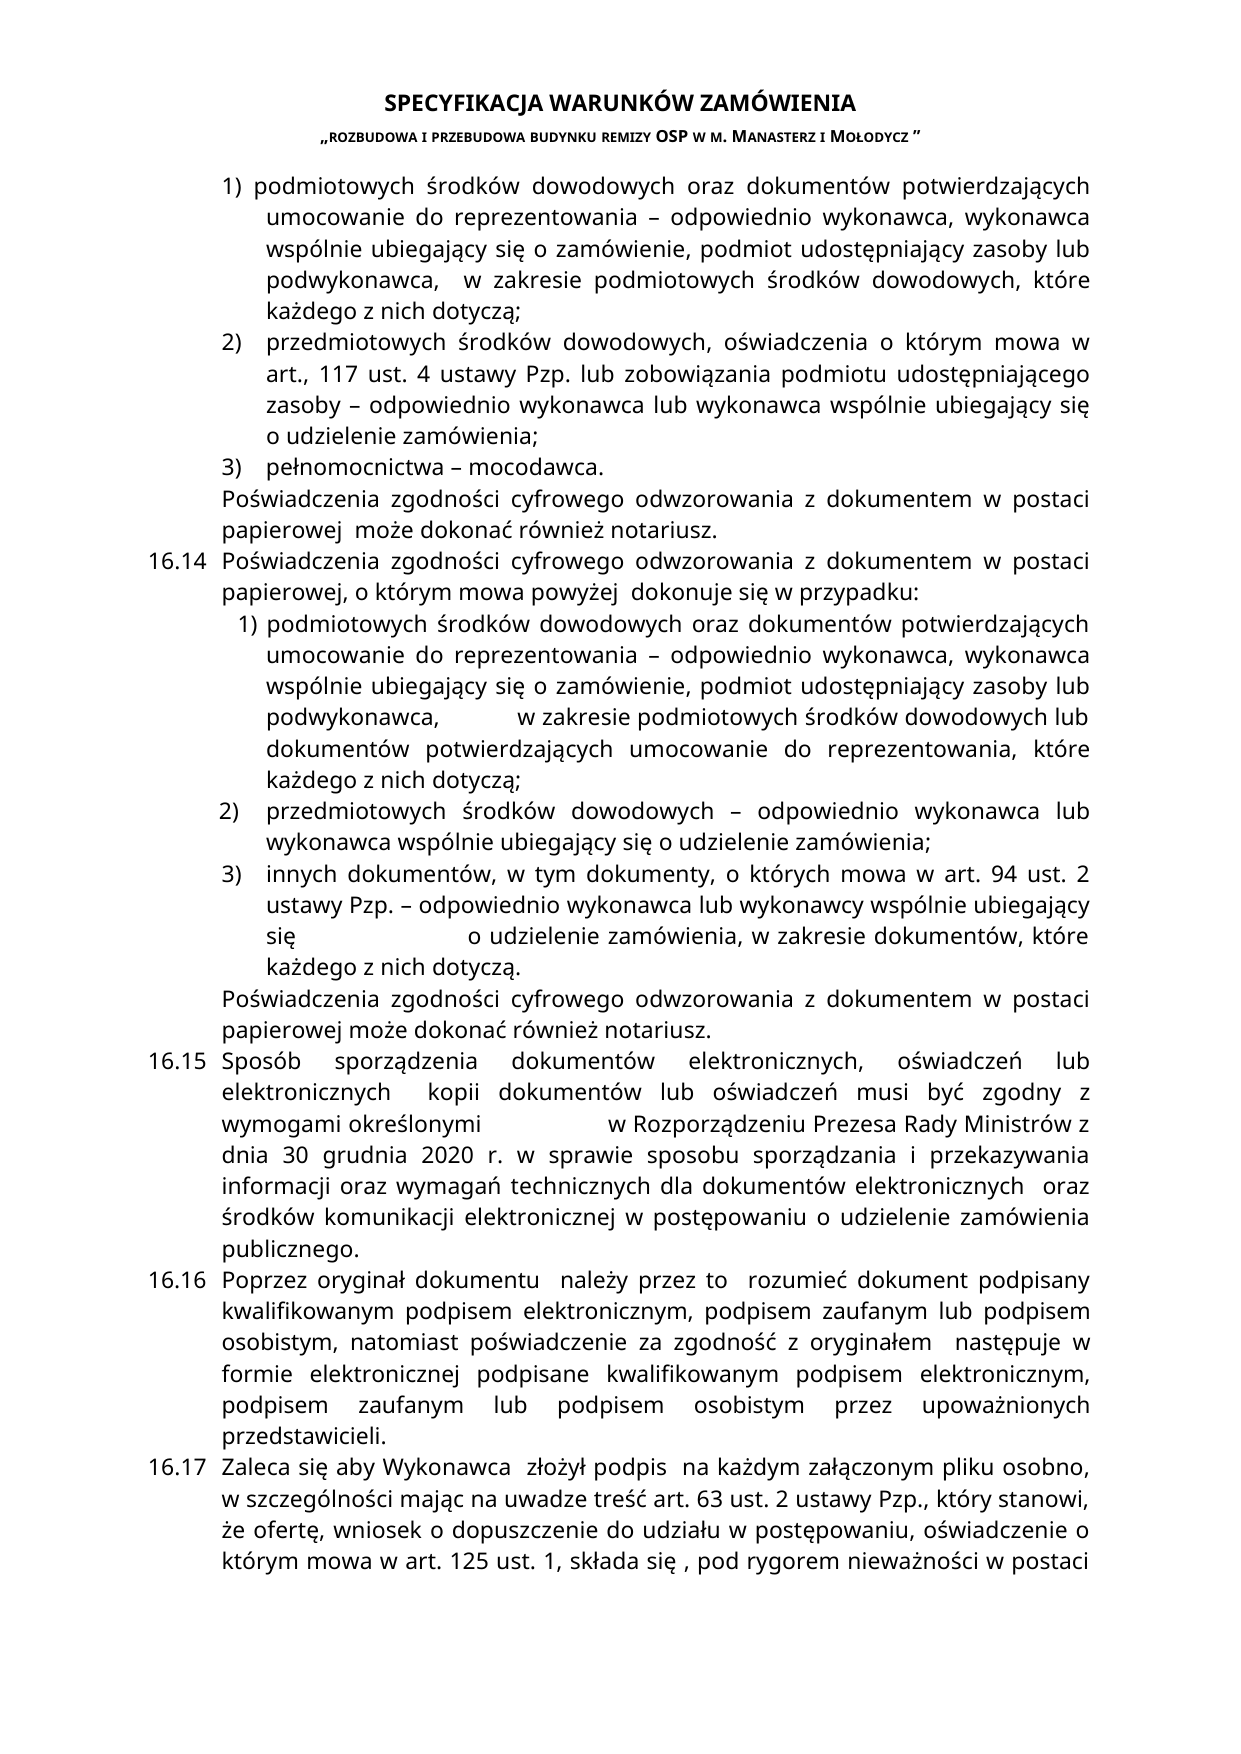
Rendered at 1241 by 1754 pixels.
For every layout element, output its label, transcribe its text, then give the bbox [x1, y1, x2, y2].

text Poświadczenia zgodności cyfrowego odwzorowania z dokumentem w postaci papierowej może dokonać również notariusz. [221, 982, 1091, 1045]
list Poświadczenia zgodności cyfrowego odwzorowania z dokumentem w postaci papierowej może dokonać również notariusz. [221, 482, 1091, 545]
list 3) pełnomocnictwa – mocodawca. [221, 451, 1091, 482]
list 2) przedmiotowych środków dowodowych, oświadczenia o którym mowa w art., 117 ust. 4 ustawy Pzp. lub zobowiązania podmiotu udostępniającego zasoby – odpowiednio wykonawca lub wykonawca wspólnie ubiegający się o udzielenie zamówienia; [221, 326, 1091, 451]
list 16.14 Poświadczenia zgodności cyfrowego odwzorowania z dokumentem w postaci papierowej, o którym mowa powyżej dokonuje się w przypadku: [148, 545, 1091, 607]
text 2) przedmiotowych środków dowodowych – odpowiednio wykonawca lub wykonawca wspólnie ubiegający się o udzielenie zamówienia; [207, 795, 1091, 857]
list Poprzez oryginał dokumentu należy przez to rozumieć dokument podpisany kwalifikowanym podpisem elektronicznym, podpisem zaufanym lub podpisem osobistym, natomiast poświadczenie za zgodność z oryginałem następuje w formie elektronicznej podpisane kwalifikowanym podpisem elektronicznym, podpisem zaufanym lub podpisem osobistym przez upoważnionych przedstawicieli. [148, 1264, 1091, 1451]
list 1) podmiotowych środków dowodowych oraz dokumentów potwierdzających umocowanie do reprezentowania – odpowiednio wykonawca, wykonawca wspólnie ubiegający się o zamówienie, podmiot udostępniający zasoby lub podwykonawca, w zakresie podmiotowych środków dowodowych lub dokumentów potwierdzających umocowanie do reprezentowania, które każdego z nich dotyczą; [192, 607, 1091, 795]
text 16.15 Sposób sporządzenia dokumentów elektronicznych, oświadczeń lub elektronicznych kopii dokumentów lub oświadczeń musi być zgodny z wymogami określonymi w Rozporządzeniu Prezesa Rady Ministrów z dnia 30 grudnia 2020 r. w sprawie sposobu sporządzania i przekazywania informacji oraz wymagań technicznych dla dokumentów elektronicznych oraz środków komunikacji elektronicznej w postępowaniu o udzielenie zamówienia publicznego. [148, 1045, 1091, 1264]
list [148, 1451, 1091, 1576]
text 3) innych dokumentów, w tym dokumenty, o których mowa w art. 94 ust. 2 ustawy Pzp. – odpowiednio wykonawca lub wykonawcy wspólnie ubiegający się o udzielenie zamówienia, w zakresie dokumentów, które każdego z nich dotyczą. [221, 857, 1091, 982]
list 1) podmiotowych środków dowodowych oraz dokumentów potwierdzających umocowanie do reprezentowania – odpowiednio wykonawca, wykonawca wspólnie ubiegający się o zamówienie, podmiot udostępniający zasoby lub podwykonawca, w zakresie podmiotowych środków dowodowych, które każdego z nich dotyczą; [221, 170, 1091, 326]
